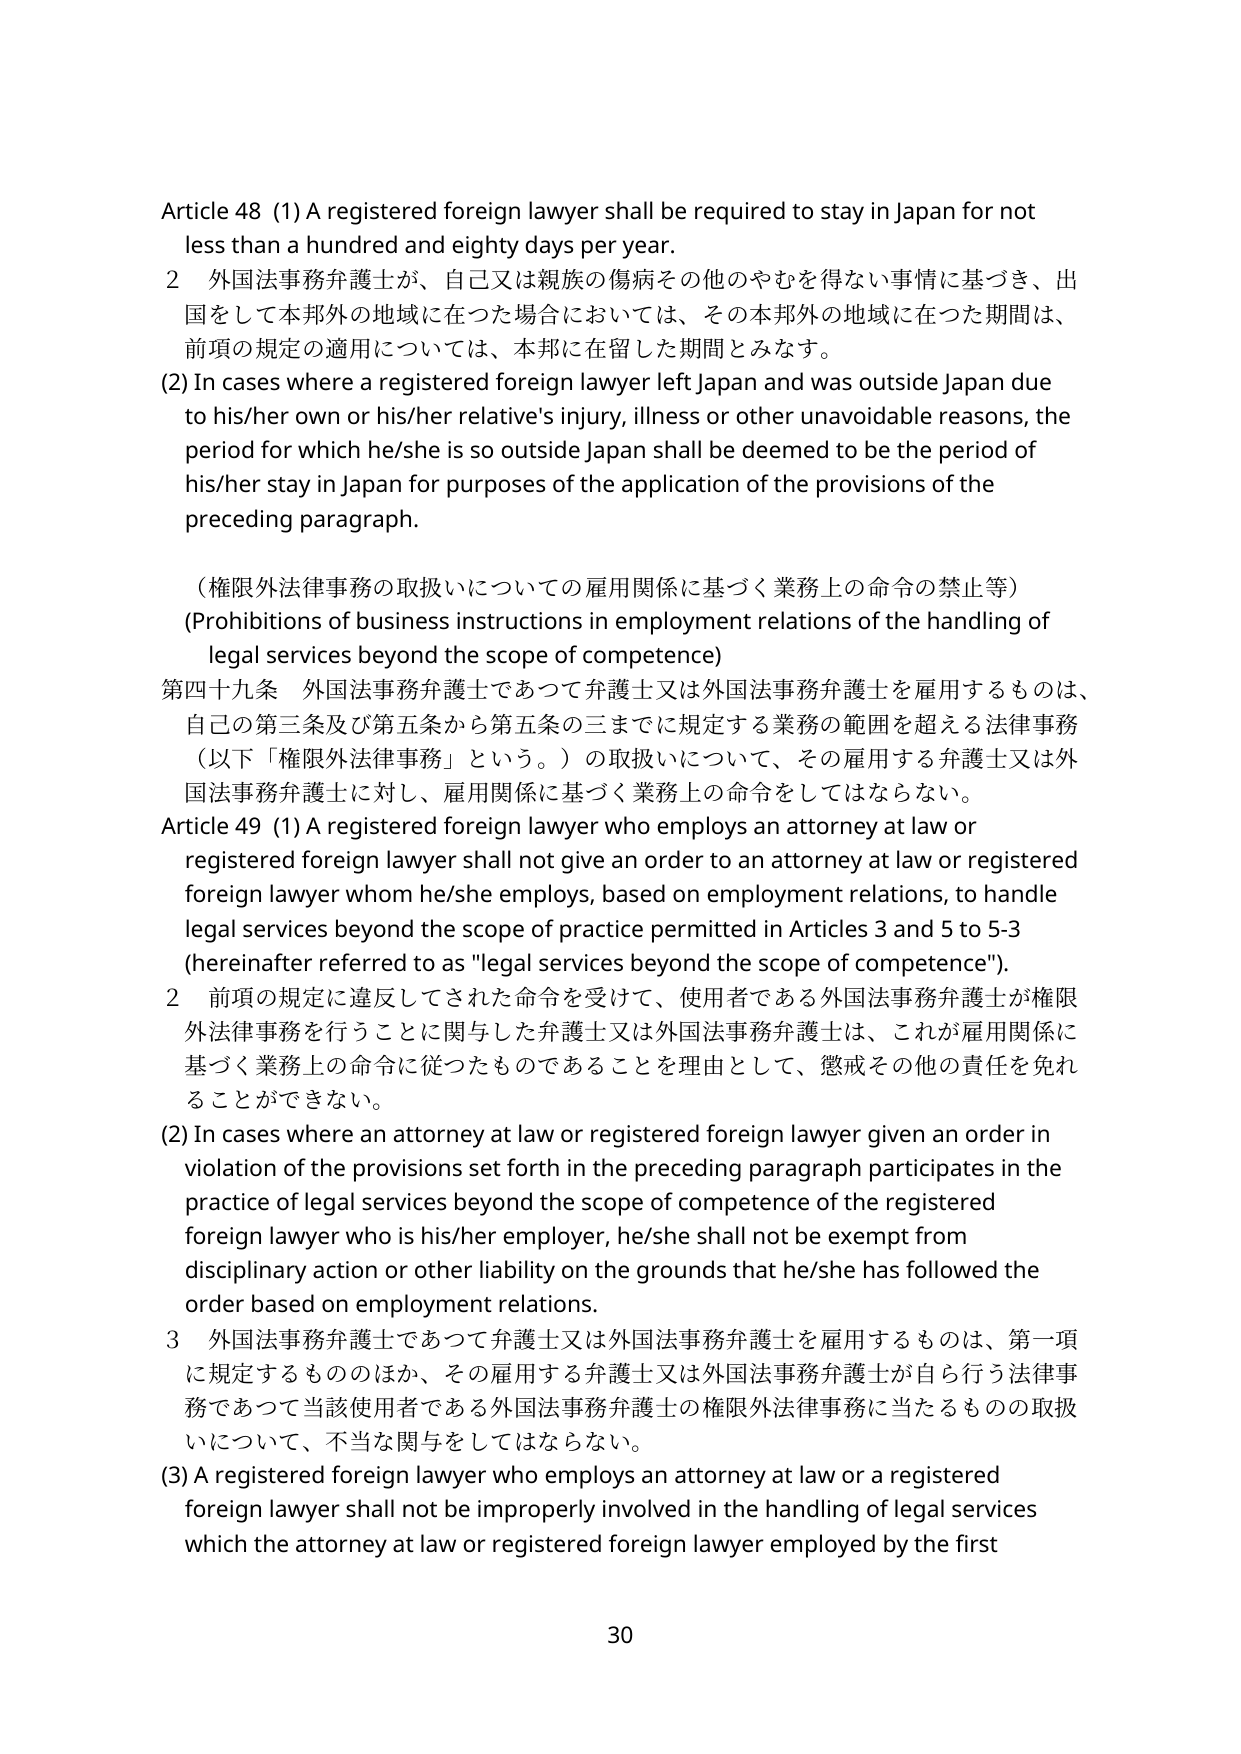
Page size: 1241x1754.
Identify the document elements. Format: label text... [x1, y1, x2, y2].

text ３ 外国法事務弁護士であつて弁護士又は外国法事務弁護士を雇用するものは、第一項に規定するもののほか、その雇用する弁護士又は外国法事務弁護士が自ら行う法律事務であつて当該使用者である外国法事務弁護士の権限外法律事務に当たるものの取扱いについて、不当な関与をしてはならない。 [161, 1321, 1079, 1458]
text (2) In cases where a registered foreign lawyer left Japan and was outside Japan due to his/her own or his/her relative's injury, illness or other unavoidable reasons, the period for which he/she is so outside Japan shall be deemed to be the period of his/her stay in Japan for purposes of the application of the provisions of the preceding paragraph. [161, 364, 1079, 535]
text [161, 1458, 1079, 1560]
text (Prohibitions of business instructions in employment relations of the handling of legal services beyond the scope of competence) [184, 604, 1079, 672]
text 第四十九条 外国法事務弁護士であつて弁護士又は外国法事務弁護士を雇用するものは、自己の第三条及び第五条から第五条の三までに規定する業務の範囲を超える法律事務（以下「権限外法律事務」という。）の取扱いについて、その雇用する弁護士又は外国法事務弁護士に対し、雇用関係に基づく業務上の命令をしてはならない。 [161, 672, 1079, 809]
text ２ 前項の規定に違反してされた命令を受けて、使用者である外国法事務弁護士が権限外法律事務を行うことに関与した弁護士又は外国法事務弁護士は、これが雇用関係に基づく業務上の命令に従つたものであることを理由として、懲戒その他の責任を免れることができない。 [161, 979, 1079, 1116]
text （権限外法律事務の取扱いについての雇用関係に基づく業務上の命令の禁止等） [184, 569, 1079, 604]
text ２ 外国法事務弁護士が、自己又は親族の傷病その他のやむを得ない事情に基づき、出国をして本邦外の地域に在つた場合においては、その本邦外の地域に在つた期間は、前項の規定の適用については、本邦に在留した期間とみなす。 [161, 262, 1079, 364]
text Article 49 (1) A registered foreign lawyer who employs an attorney at law or registered foreign lawyer shall not give an order to an attorney at law or registered foreign lawyer whom he/she employs, based on employment relations, to handle legal services beyond the scope of practice permitted in Articles 3 and 5 to 5-3 (hereinafter referred to as "legal services beyond the scope of competence"). [161, 809, 1079, 979]
text Article 48 (1) A registered foreign lawyer shall be required to stay in Japan for not less than a hundred and eighty days per year. [161, 194, 1079, 262]
text (2) In cases where an attorney at law or registered foreign lawyer given an order in violation of the provisions set forth in the preceding paragraph participates in the practice of legal services beyond the scope of competence of the registered foreign lawyer who is his/her employer, he/she shall not be exempt from disciplinary action or other liability on the grounds that he/she has followed the order based on employment relations. [161, 1116, 1079, 1321]
